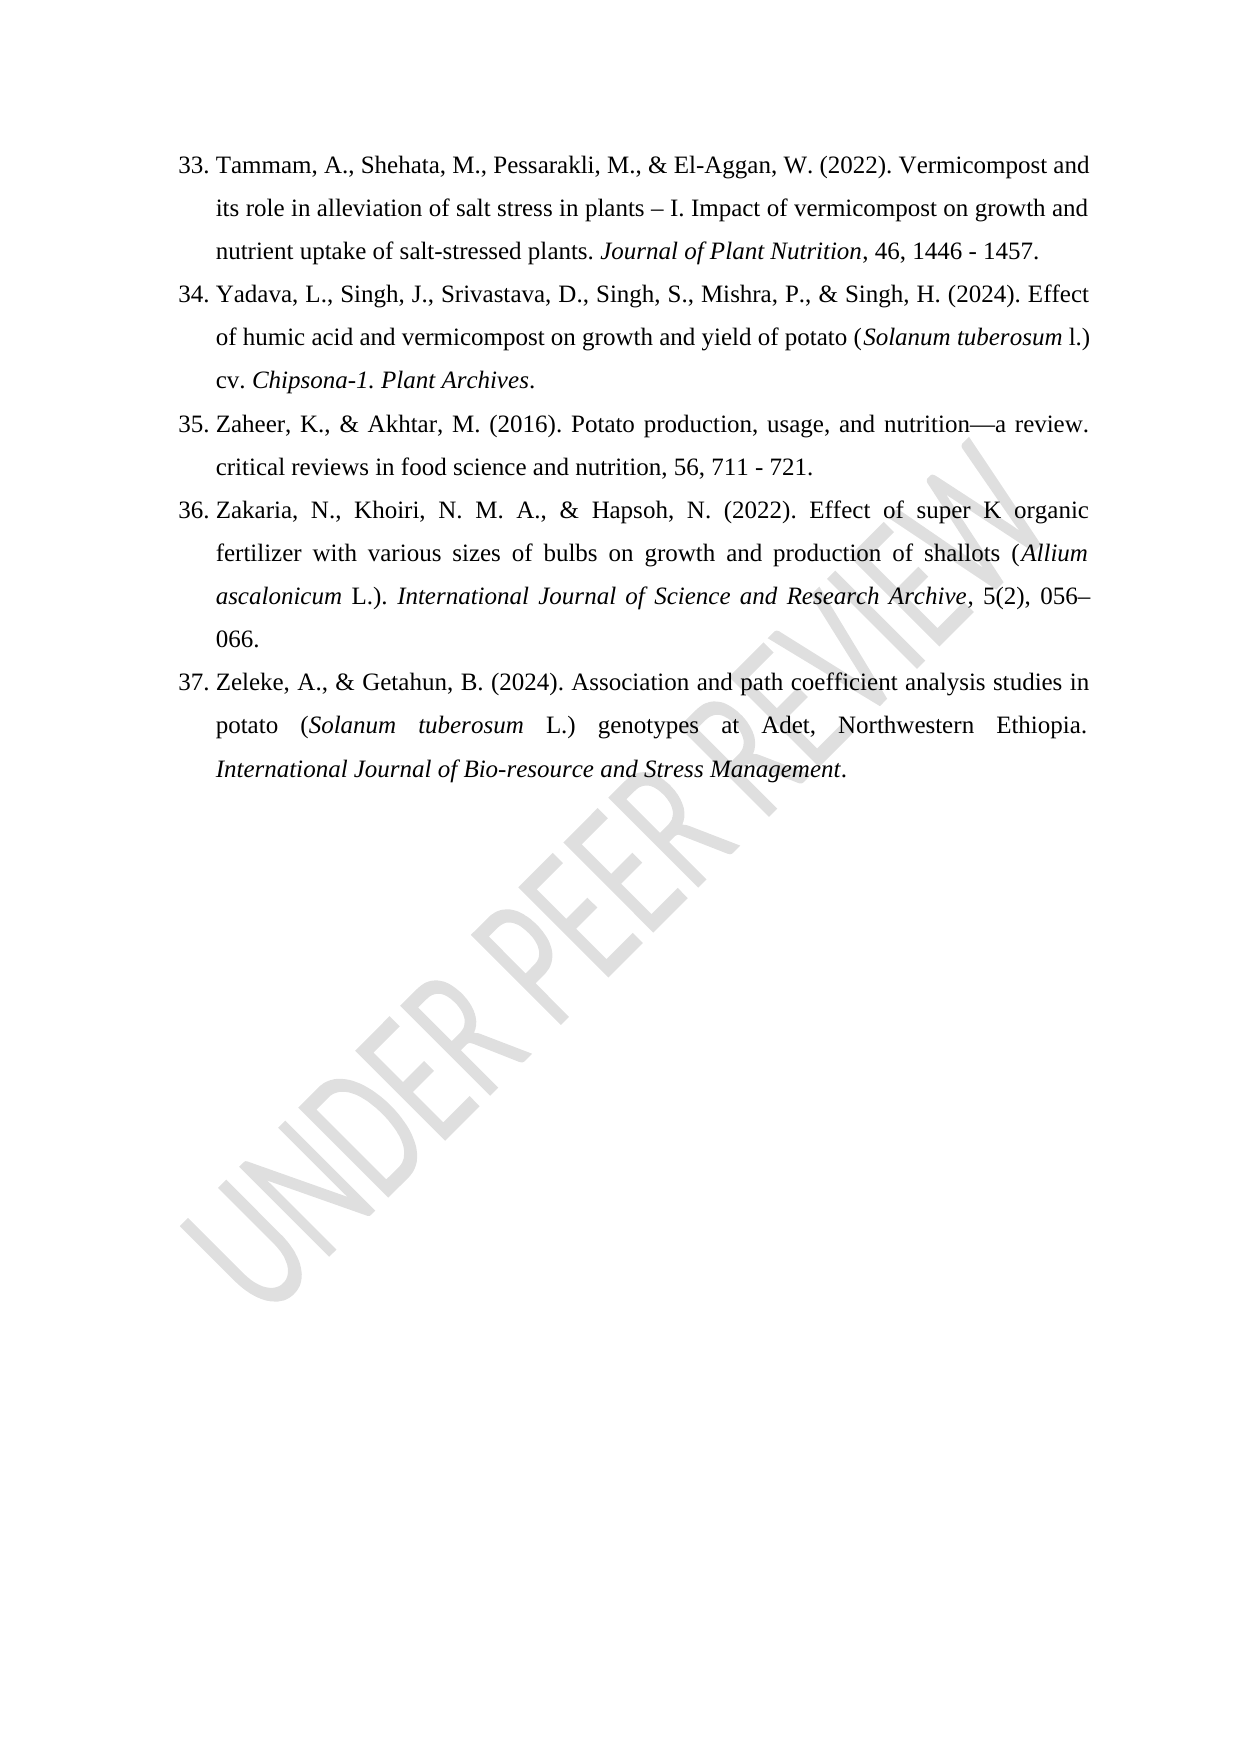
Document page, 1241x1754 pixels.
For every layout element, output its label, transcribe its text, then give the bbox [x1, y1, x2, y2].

list Yadava, L., Singh, J., Srivastava, D., Singh, S., Mishra, P., & Singh, H. (2024). Effect of humic acid and vermicompost on growth and yield of potato (Solanum tuberosum l.) cv. Chipsona-1. Plant Archives. [178, 279, 1090, 394]
list Zeleke, A., & Getahun, B. (2024). Association and path coefficient analysis studies in potato (Solanum tuberosum L.) genotypes at Adet, Northwestern Ethiopia. International Journal of Bio-resource and Stress Management. [178, 667, 1090, 782]
list Tammam, A., Shehata, M., Pessarakli, M., & El-Aggan, W. (2022). Vermicompost and its role in alleviation of salt stress in plants – I. Impact of vermicompost on growth and nutrient uptake of salt-stressed plants. Journal of Plant Nutrition, 46, 1446 - 1457. [178, 150, 1090, 265]
list Zakaria, N., Khoiri, N. M. A., & Hapsoh, N. (2022). Effect of super K organic fertilizer with various sizes of bulbs on growth and production of shallots (Allium ascalonicum L.). International Journal of Science and Research Archive, 5(2), 056–066. [178, 495, 1090, 653]
list Zaheer, K., & Akhtar, M. (2016). Potato production, usage, and nutrition—a review. critical reviews in food science and nutrition, 56, 711 - 721. [178, 409, 1090, 481]
